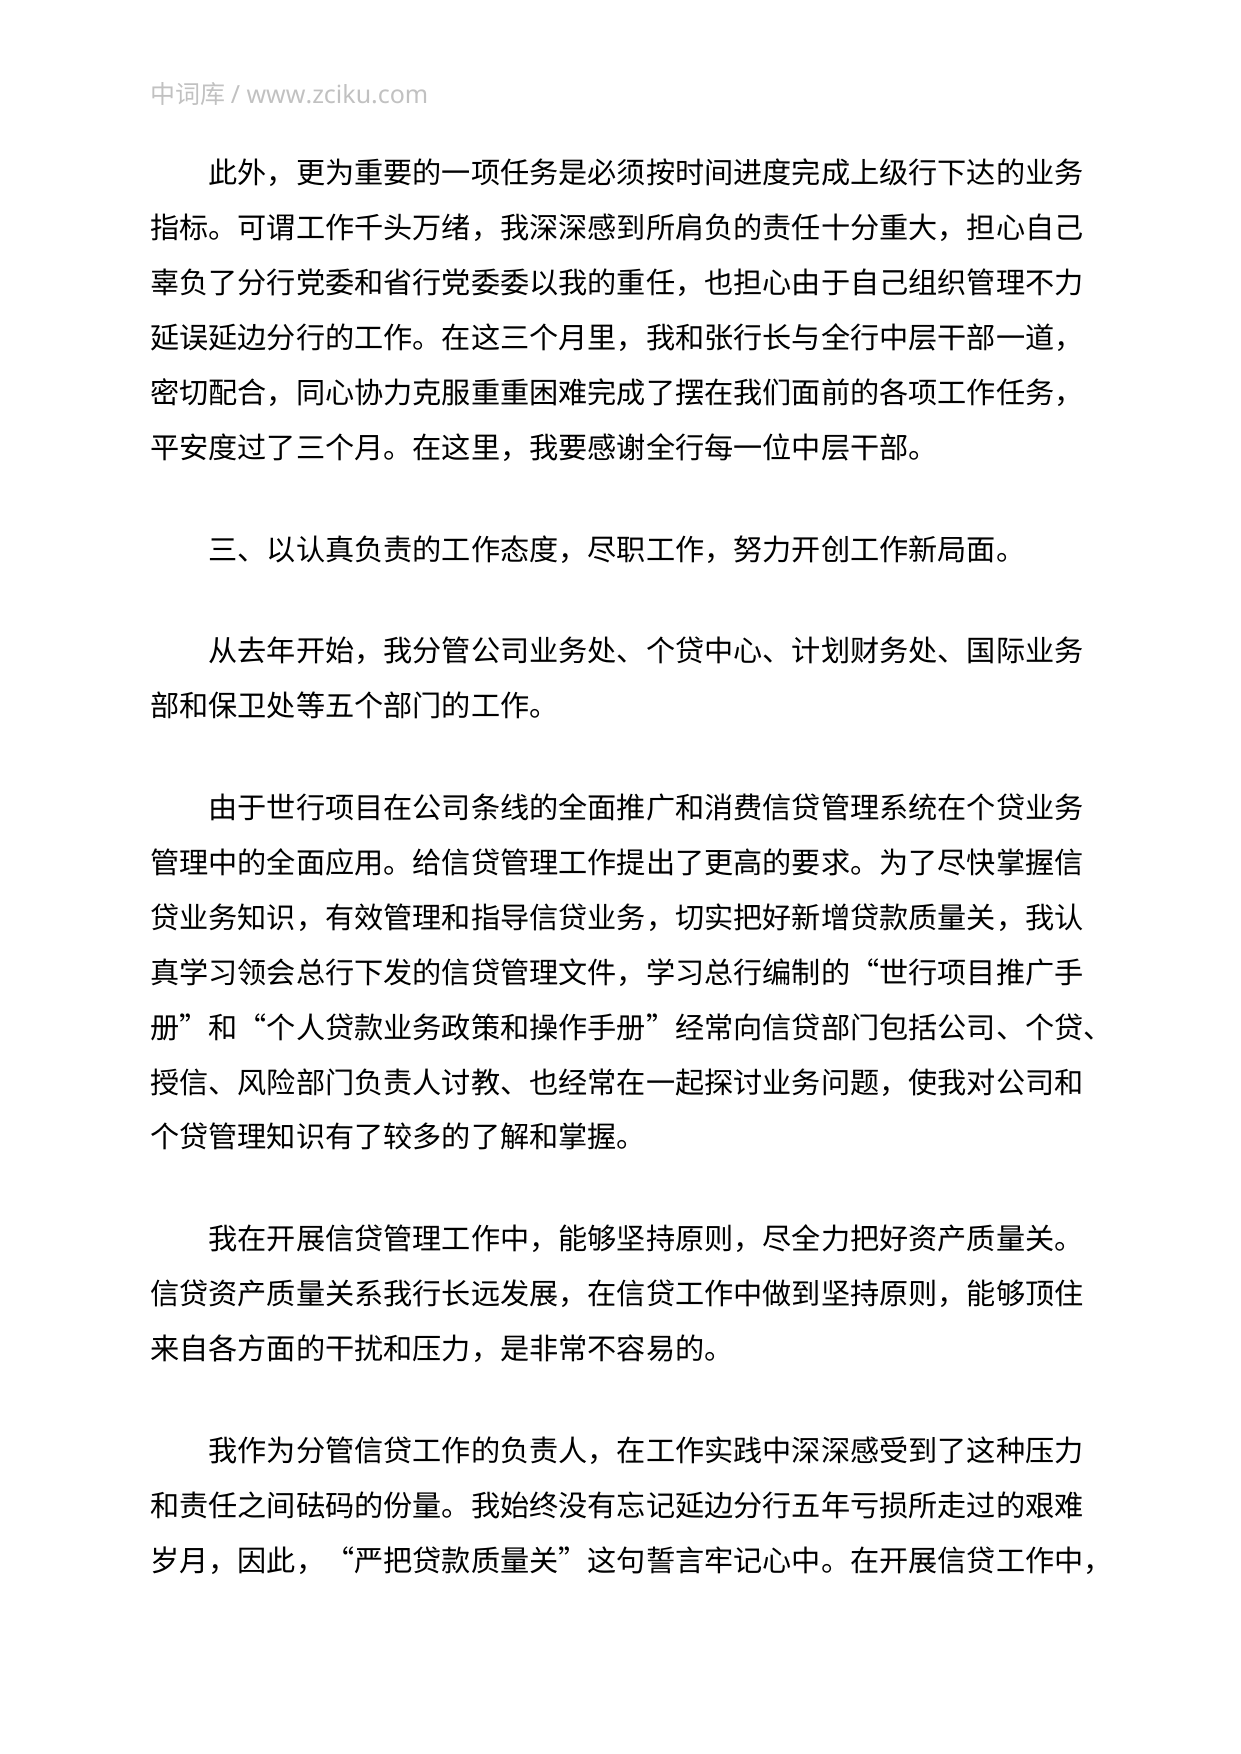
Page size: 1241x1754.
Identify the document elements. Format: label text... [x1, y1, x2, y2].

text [150, 1427, 1090, 1579]
text 我在开展信贷管理工作中，能够坚持原则，尽全力把好资产质量关。信贷资产质量关系我行长远发展，在信贷工作中做到坚持原则，能够顶住来自各方面的干扰和压力，是非常不容易的。 [150, 1216, 1090, 1368]
text 三、以认真负责的工作态度，尽职工作，努力开创工作新局面。 [150, 526, 1090, 568]
text 由于世行项目在公司条线的全面推广和消费信贷管理系统在个贷业务管理中的全面应用。给信贷管理工作提出了更高的要求。为了尽快掌握信贷业务知识，有效管理和指导信贷业务，切实把好新增贷款质量关，我认真学习领会总行下发的信贷管理文件，学习总行编制的“世行项目推广手册”和“个人贷款业务政策和操作手册”经常向信贷部门包括公司、个贷、授信、风险部门负责人讨教、也经常在一起探讨业务问题，使我对公司和个贷管理知识有了较多的了解和掌握。 [150, 785, 1090, 1156]
text 此外，更为重要的一项任务是必须按时间进度完成上级行下达的业务指标。可谓工作千头万绪，我深深感到所肩负的责任十分重大，担心自己辜负了分行党委和省行党委委以我的重任，也担心由于自己组织管理不力延误延边分行的工作。在这三个月里，我和张行长与全行中层干部一道，密切配合，同心协力克服重重困难完成了摆在我们面前的各项工作任务，平安度过了三个月。在这里，我要感谢全行每一位中层干部。 [150, 150, 1090, 467]
text 从去年开始，我分管公司业务处、个贷中心、计划财务处、国际业务部和保卫处等五个部门的工作。 [150, 628, 1090, 725]
